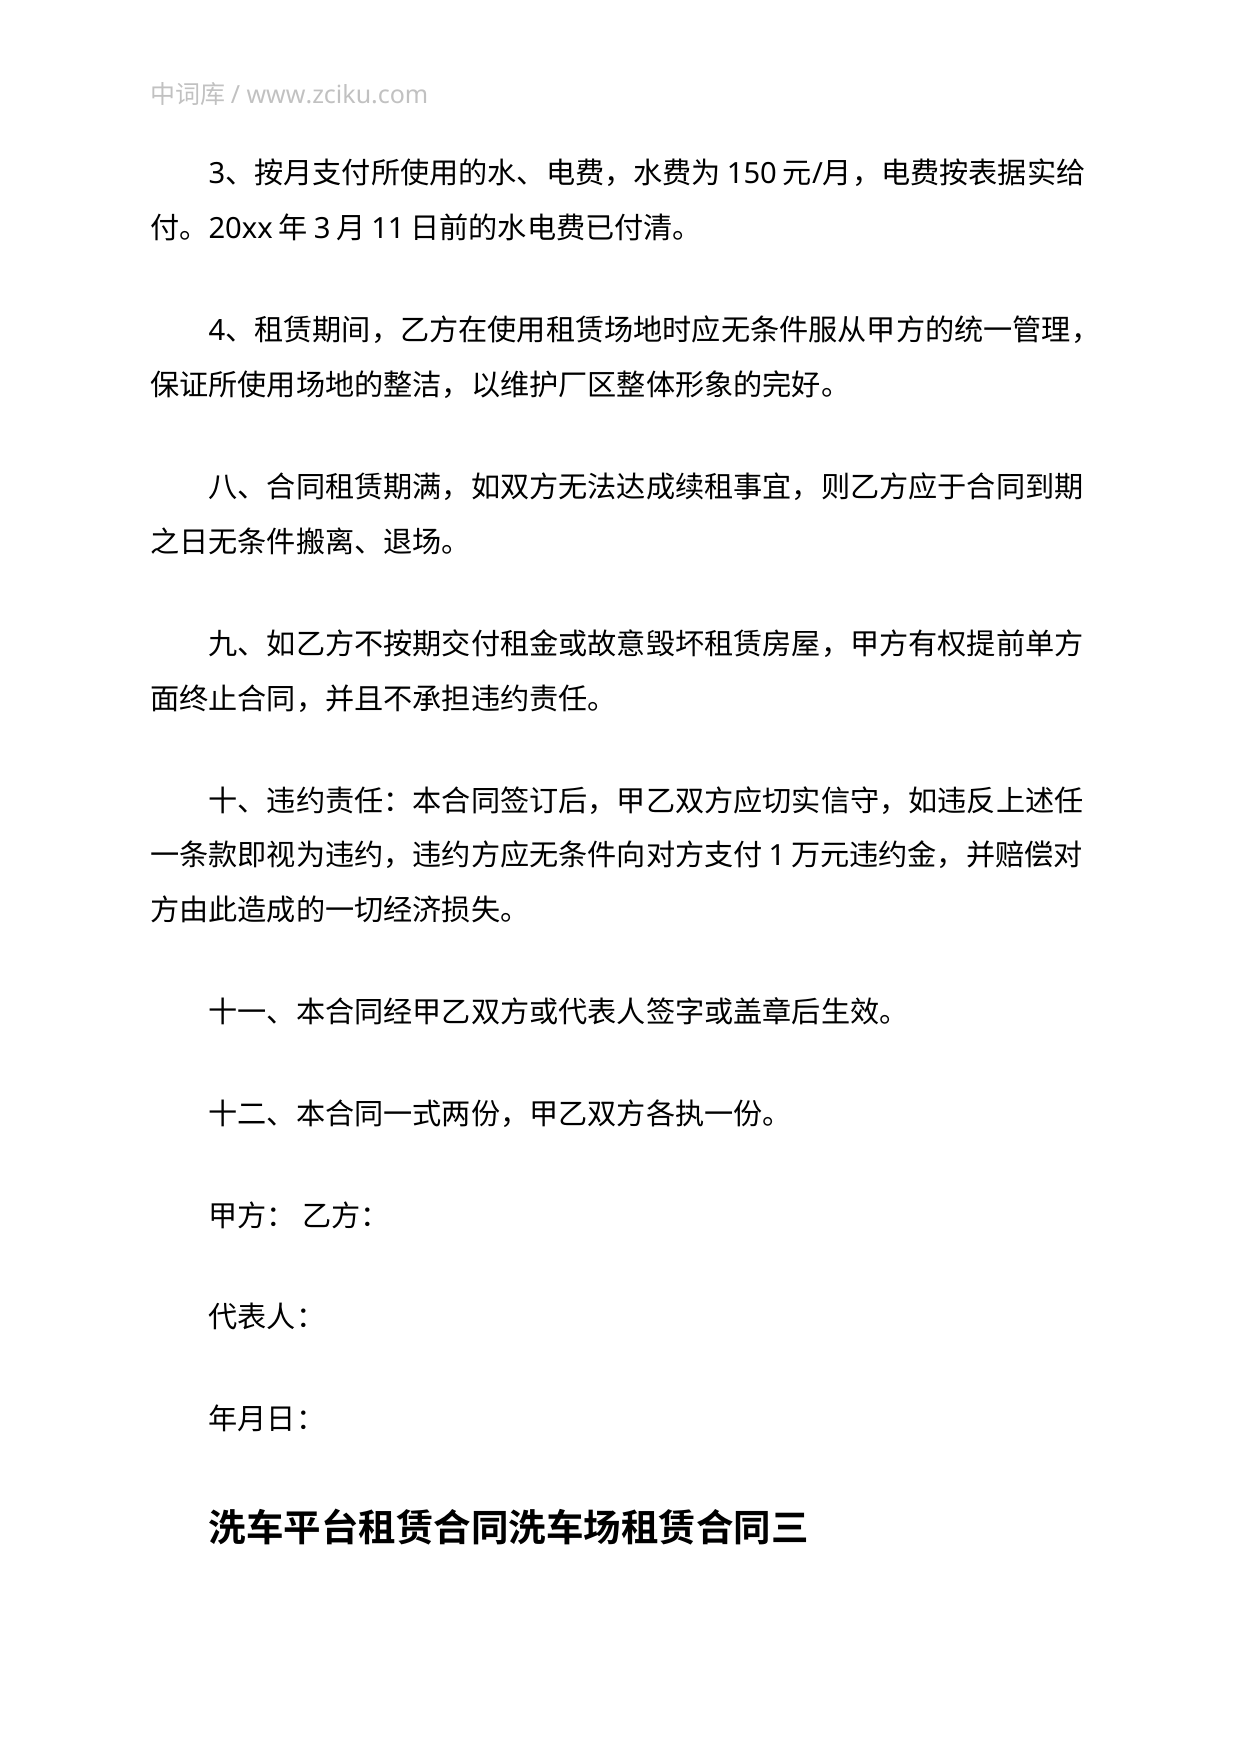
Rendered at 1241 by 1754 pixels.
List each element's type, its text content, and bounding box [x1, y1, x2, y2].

text 年月日： [150, 1396, 1090, 1438]
text 代表人： [150, 1294, 1090, 1336]
text 九、如乙方不按期交付租金或故意毁坏租赁房屋，甲方有权提前单方面终止合同，并且不承担违约责任。 [150, 620, 1090, 718]
text 十一、本合同经甲乙双方或代表人签字或盖章后生效。 [150, 989, 1090, 1031]
text 八、合同租赁期满，如双方无法达成续租事宜，则乙方应于合同到期之日无条件搬离、退场。 [150, 464, 1090, 561]
text 十二、本合同一式两份，甲乙双方各执一份。 [150, 1091, 1090, 1133]
text 十、违约责任：本合同签订后，甲乙双方应切实信守，如违反上述任一条款即视为违约，违约方应无条件向对方支付1万元违约金，并赔偿对方由此造成的一切经济损失。 [150, 777, 1090, 929]
text 甲方： 乙方： [150, 1192, 1090, 1234]
text 4、租赁期间，乙方在使用租赁场地时应无条件服从甲方的统一管理，保证所使用场地的整洁，以维护厂区整体形象的完好。 [150, 307, 1090, 404]
text 洗车平台租赁合同洗车场租赁合同三 [150, 1498, 1090, 1552]
text 3、按月支付所使用的水、电费，水费为150元/月，电费按表据实给付。20xx年3月11日前的水电费已付清。 [150, 150, 1090, 247]
